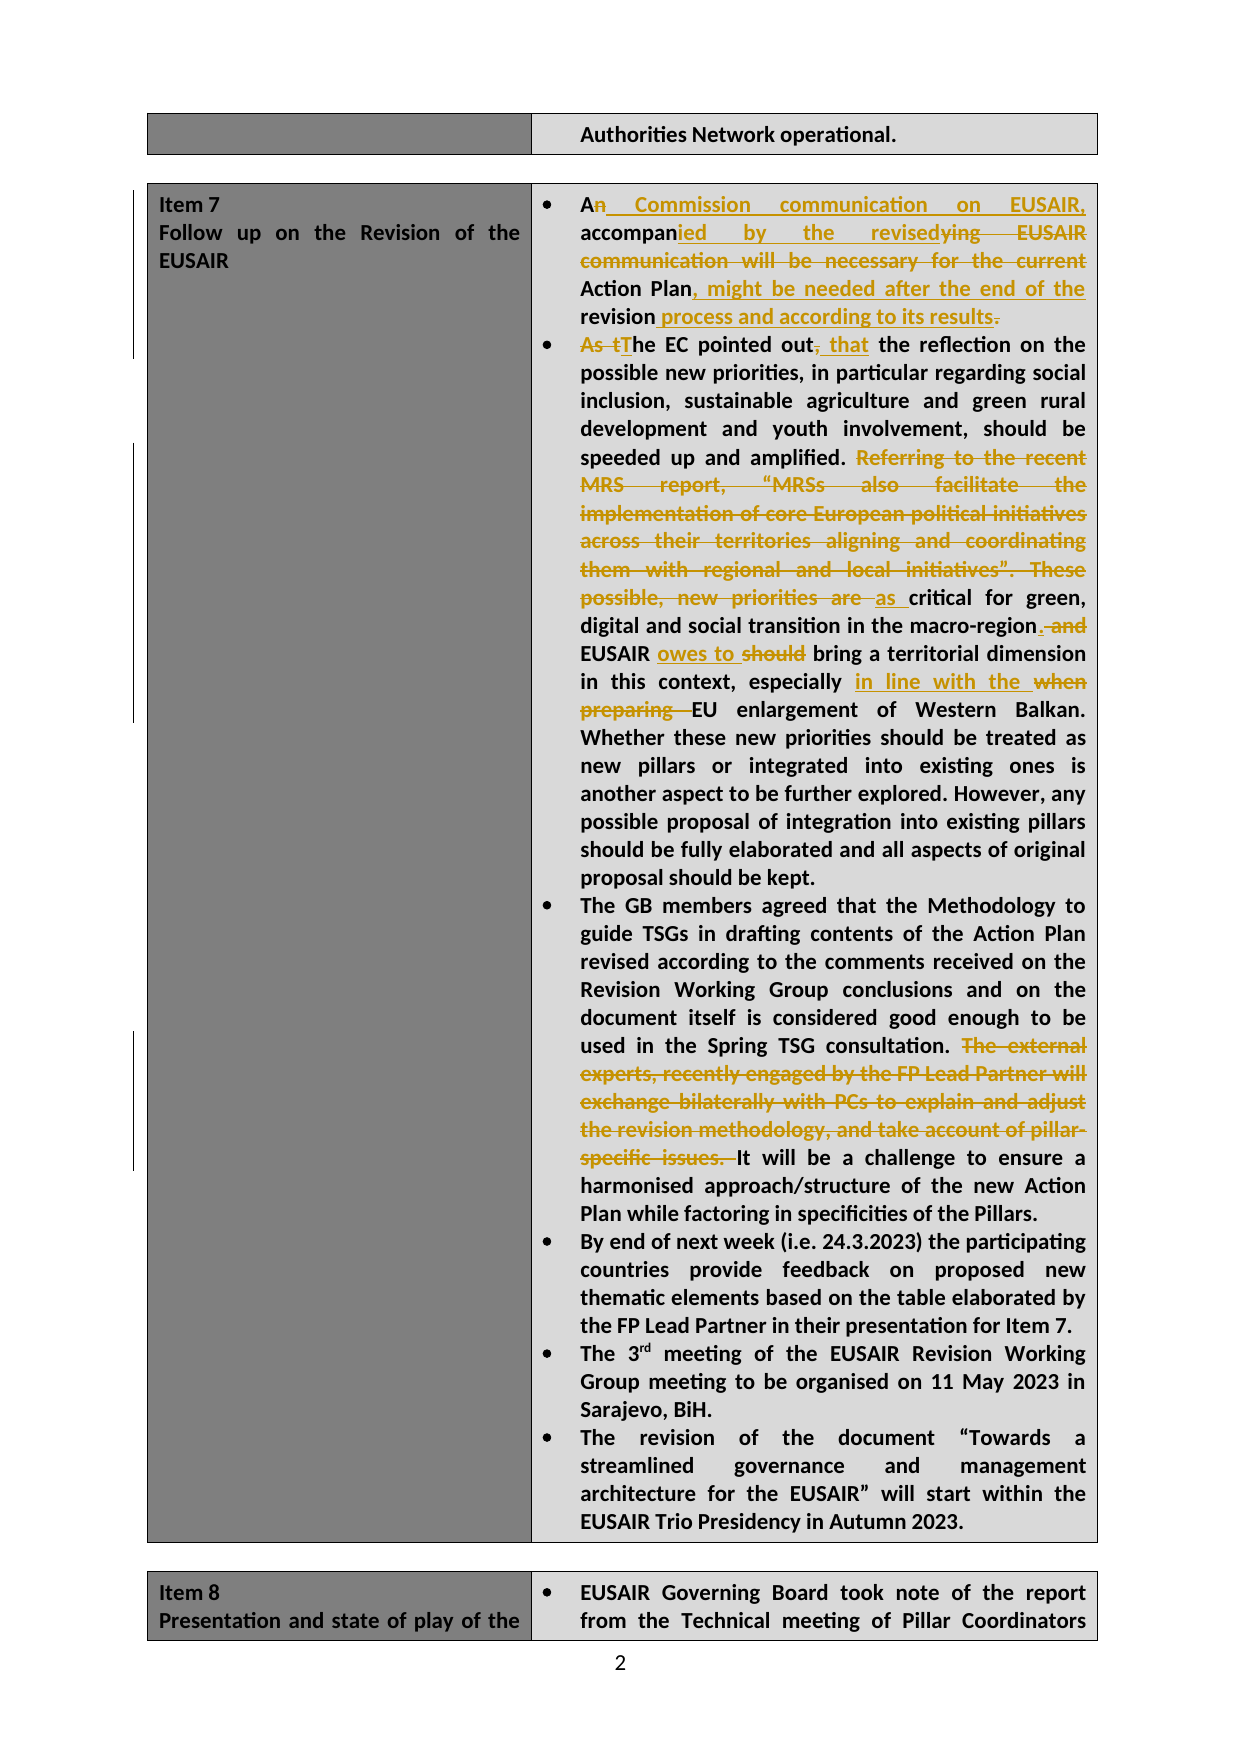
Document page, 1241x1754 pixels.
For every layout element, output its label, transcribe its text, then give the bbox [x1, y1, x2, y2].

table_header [148, 114, 531, 154]
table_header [532, 114, 1097, 154]
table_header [148, 1572, 531, 1640]
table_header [532, 1572, 1097, 1640]
table_header A accompan Action Planrevision he EC pointed out the reflection on the possible new priorities, in particular regarding social inclusion, sustainable agriculture and green rural development and youth involvement, should be speeded up and amplified. critical for green, digital and social transition in the macro-region EUSAIR bring a territorial dimension in this context, especially EU enlargement of Western Balkan. Whether these new priorities should be treated as new pillars or integrated into existing ones is another aspect to be further explored. However, any possible proposal of integration into existing pillars should be fully elaborated and all aspects of original proposal should be kept. The GB members agreed that the Methodology to guide TSGs in drafting contents of the Action Plan revised according to the comments received on the Revision Working Group conclusions and on the document itself is considered good enough to be used in the Spring TSG consultation. It will be a challenge to ensure a harmonised approach/structure of the new Action Plan while factoring in specificities of the Pillars. By end of next week (i.e. 24.3.2023) the participating countries provide feedback on proposed new thematic elements based on the table elaborated by the FP Lead Partner in their presentation for Item 7. The 3rd meeting of the EUSAIR Revision Working Group meeting to be organised on 11 May 2023 in Sarajevo, BiH. The revision of the document “Towards a streamlined governance and management architecture for the EUSAIR” will start within the EUSAIR Trio Presidency in Autumn 2023. [532, 184, 1097, 1542]
table_header Item 7 Follow up on the Revision of the EUSAIR [148, 184, 531, 1542]
